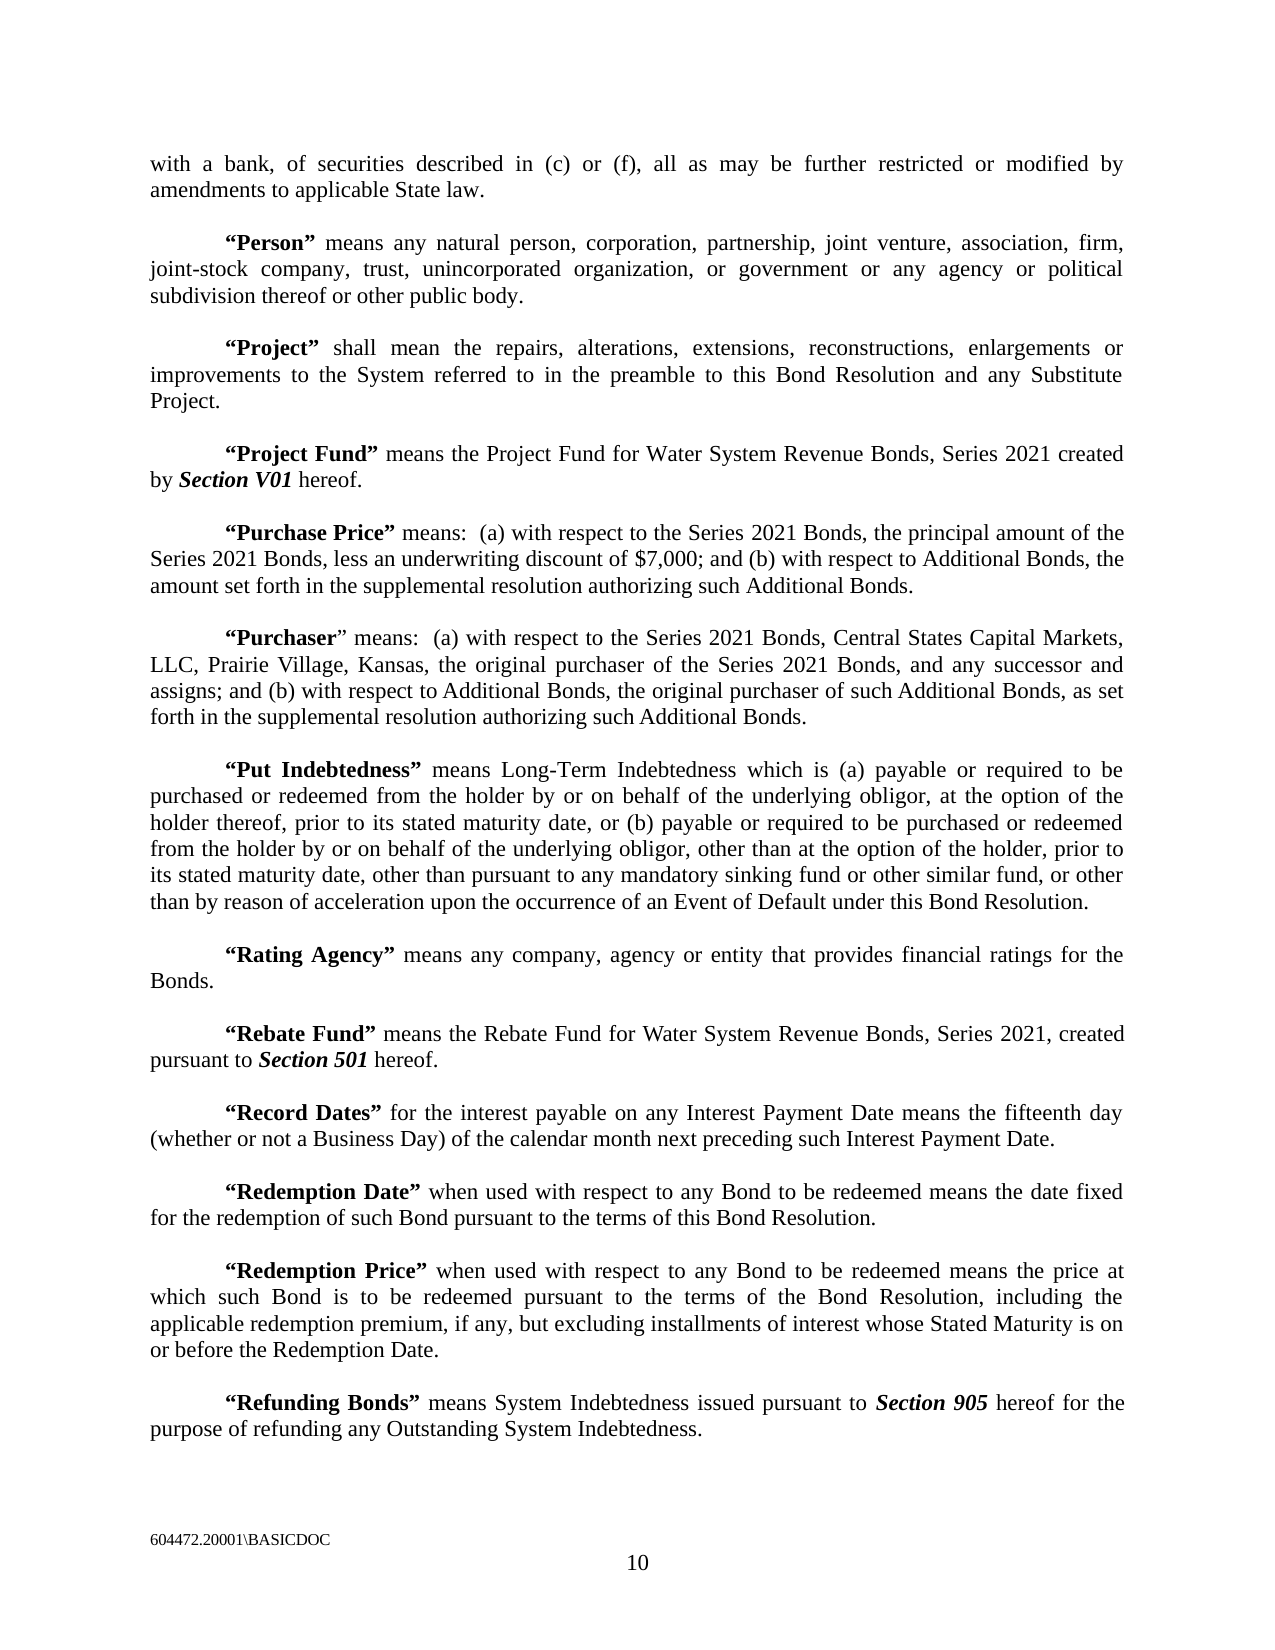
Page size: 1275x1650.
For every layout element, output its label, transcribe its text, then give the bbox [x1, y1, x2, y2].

text “Purchaser” means: (a) with respect to the Series 2021 Bonds, Central States Capital Markets, LLC, Prairie Village, Kansas, the original purchaser of the Series 2021 Bonds, and any successor and assigns; and (b) with respect to Additional Bonds, the original purchaser of such Additional Bonds, as set forth in the supplemental resolution authorizing such Additional Bonds. [150, 624, 1125, 730]
text “Project Fund” means the Project Fund for Water System Revenue Bonds, Series 2021 created by Section 501 hereof. [150, 440, 1125, 493]
text “Purchase Price” means: (a) with respect to the Series 2021 Bonds, the principal amount of the Series 2021 Bonds, less an underwriting discount of $7,000; and (b) with respect to Additional Bonds, the amount set forth in the supplemental resolution authorizing such Additional Bonds. [150, 519, 1125, 598]
text “Person” means any natural person, corporation, partnership, joint venture, association, firm, joint-stock company, trust, unincorporated organization, or government or any agency or political subdivision thereof or other public body. [150, 229, 1125, 308]
text “Redemption Date” when used with respect to any Bond to be redeemed means the date fixed for the redemption of such Bond pursuant to the terms of this Bond Resolution. [150, 1178, 1125, 1231]
text “Refunding Bonds” means System Indebtedness issued pursuant to Section 905 hereof for the purpose of refunding any Outstanding System Indebtedness. [150, 1389, 1125, 1441]
text “Rating Agency” means any company, agency or entity that provides financial ratings for the Bonds. [150, 941, 1125, 993]
text “Put Indebtedness” means Long-Term Indebtedness which is (a) payable or required to be purchased or redeemed from the holder by or on behalf of the underlying obligor, at the option of the holder thereof, prior to its stated maturity date, or (b) payable or required to be purchased or redeemed from the holder by or on behalf of the underlying obligor, other than at the option of the holder, prior to its stated maturity date, other than pursuant to any mandatory sinking fund or other similar fund, or other than by reason of acceleration upon the occurrence of an Event of Default under this Bond Resolution. [150, 756, 1125, 914]
text “Project” shall mean the repairs, alterations, extensions, reconstructions, enlargements or improvements to the System referred to in the preamble to this Bond Resolution and any Substitute Project. [150, 334, 1125, 413]
text “Redemption Price” when used with respect to any Bond to be redeemed means the price at which such Bond is to be redeemed pursuant to the terms of the Bond Resolution, including the applicable redemption premium, if any, but excluding installments of interest whose Stated Maturity is on or before the Redemption Date. [150, 1257, 1125, 1362]
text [150, 150, 1125, 203]
text “Record Dates” for the interest payable on any Interest Payment Date means the fifteenth day (whether or not a Business Day) of the calendar month next preceding such Interest Payment Date. [150, 1099, 1125, 1151]
text “Rebate Fund” means the Rebate Fund for Water System Revenue Bonds, Series 2021, created pursuant to Section 501 hereof. [150, 1020, 1125, 1072]
